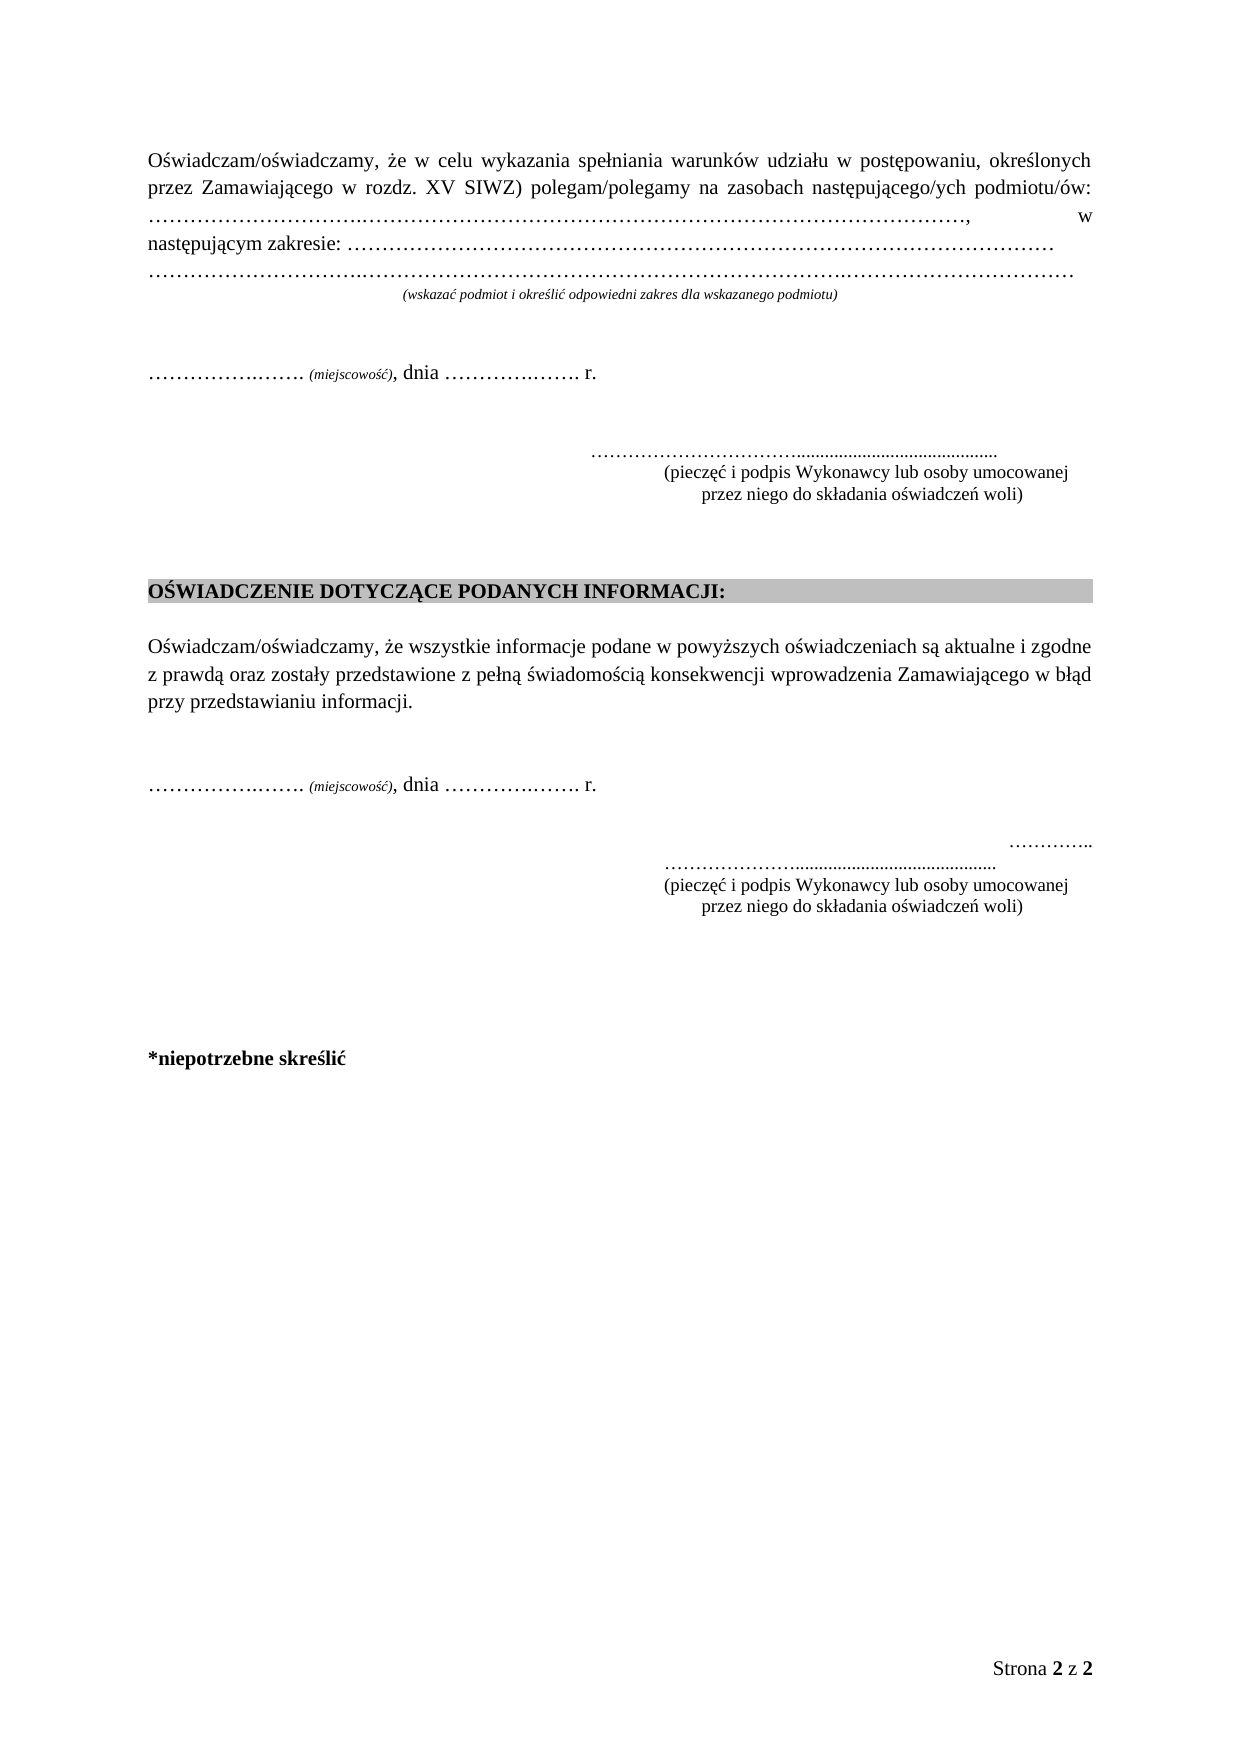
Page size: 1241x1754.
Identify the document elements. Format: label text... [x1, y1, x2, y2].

text (pieczęć i podpis Wykonawcy lub osoby umocowanej [295, 461, 1093, 483]
text przez niego do składania oświadczeń woli) [664, 895, 1093, 917]
text …………….……. (miejscowość), dnia ………….……. r. [148, 772, 1093, 796]
text Oświadczam/oświadczamy, że wszystkie informacje podane w powyższych oświadczeniach są aktualne i zgodne z prawdą oraz zostały przedstawione z pełną świadomością konsekwencji wprowadzenia Zamawiającego w błąd przy przedstawianiu informacji. [148, 634, 1093, 713]
text (wskazać podmiot i określić odpowiedni zakres dla wskazanego podmiotu) [148, 286, 1093, 302]
text …………..…………………........................................... [664, 800, 1093, 873]
text OŚWIADCZENIE DOTYCZĄCE PODANYCH INFORMACJI: [148, 579, 1093, 603]
text …………….……. (miejscowość), dnia ………….……. r. [148, 360, 1093, 384]
text *niepotrzebne skreślić [148, 1046, 1128, 1070]
text Oświadczam/oświadczamy, że w celu wykazania spełniania warunków udziału w postępowaniu, określonych przez Zamawiającego w rozdz. XV SIWZ) polegam/polegamy na zasobach następującego/ych podmiotu/ów:………………………….……………………………………………………………………………, w następującym zakresie: ………………………………………………………………………………………… [148, 148, 1093, 254]
text ……………………………........................................... [590, 388, 1093, 461]
text ………………………….…………………………………………………………….…………………………… [148, 258, 1093, 282]
text przez niego do składania oświadczeń woli) [664, 483, 1093, 504]
text (pieczęć i podpis Wykonawcy lub osoby umocowanej [295, 873, 1093, 895]
